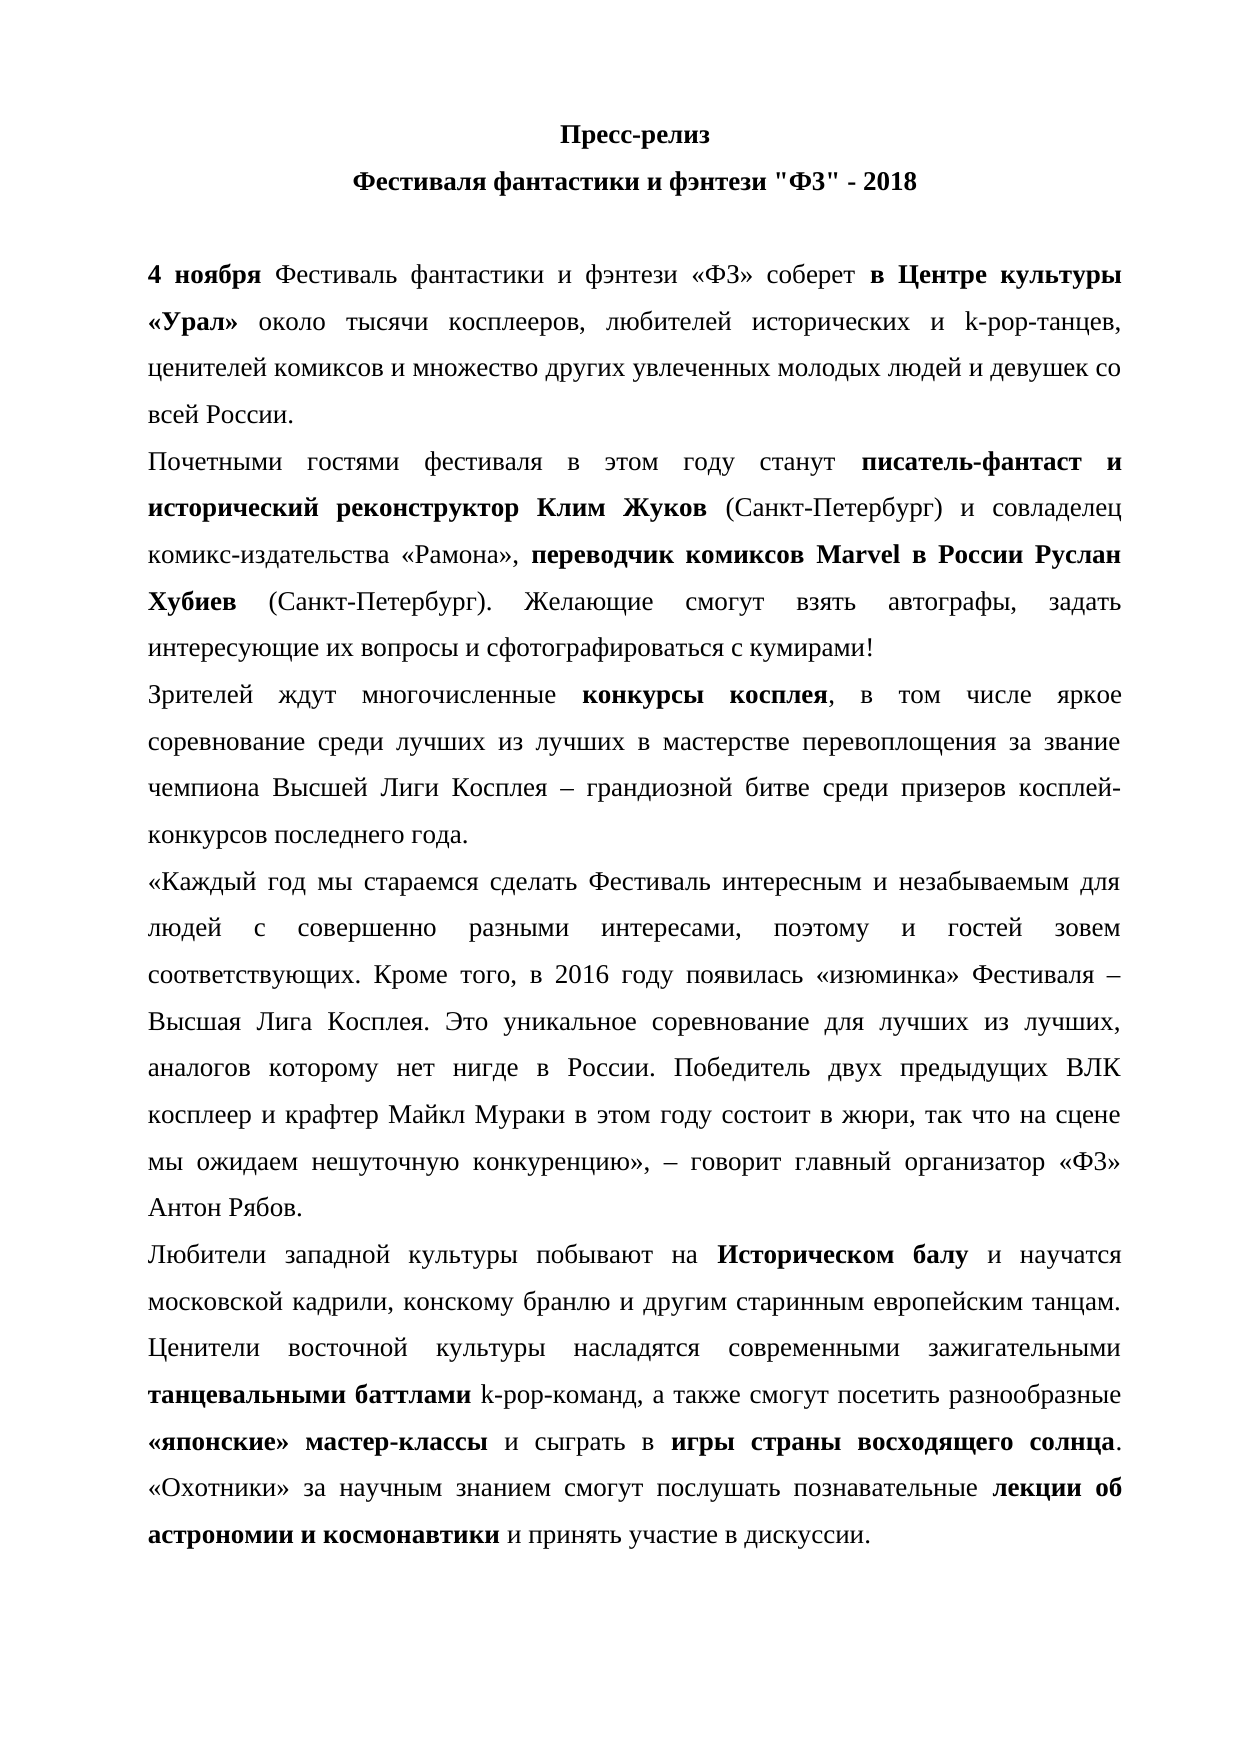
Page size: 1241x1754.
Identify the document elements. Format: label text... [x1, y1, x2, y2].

text Зрителей ждут многочисленные конкурсы косплея, в том числе яркое соревнование среди лучших из лучших в мастерстве перевоплощения за звание чемпиона Высшей Лиги Косплея – грандиозной битве среди призеров косплей-конкурсов последнего года. [148, 678, 1122, 849]
text Пресс-релиз [148, 118, 1122, 149]
text Любители западной культуры побывают на Историческом балу и научатся московской кадрили, конскому бранлю и другим старинным европейским танцам. Ценители восточной культуры насладятся современными зажигательными танцевальными баттлами k-pop-команд, а также смогут посетить разнообразные «японские» мастер-классы и сыграть в игры страны восходящего солнца. «Охотники» за научным знанием смогут послушать познавательные лекции об астрономии и космонавтики и принять участие в дискуссии. [148, 1238, 1122, 1549]
text 4 ноября Фестиваль фантастики и фэнтези «ФЗ» соберет в Центре культуры «Урал» около тысячи косплееров, любителей исторических и k-pop-танцев, ценителей комиксов и множество других увлеченных молодых людей и девушек со всей России. [148, 258, 1122, 429]
text «Каждый год мы стараемся сделать Фестиваль интересным и незабываемым для людей с совершенно разными интересами, поэтому и гостей зовем соответствующих. Кроме того, в 2016 году появилась «изюминка» Фестиваля – Высшая Лига Косплея. Это уникальное соревнование для лучших из лучших, аналогов которому нет нигде в России. Победитель двух предыдущих ВЛК косплеер и крафтер Майкл Мураки в этом году состоит в жюри, так что на сцене мы ожидаем нешуточную конкуренцию», – говорит главный организатор «Ф3» Антон Рябов. [148, 865, 1122, 1223]
text Почетными гостями фестиваля в этом году станут писатель-фантаст и исторический реконструктор Клим Жуков (Санкт-Петербург) и совладелец комикс-издательства «Рамона», переводчик комиксов Marvel в России Руслан Хубиев (Санкт-Петербург). Желающие смогут взять автографы, задать интересующие их вопросы и сфотографироваться с кумирами! [148, 445, 1122, 663]
text Фестиваля фантастики и фэнтези "Ф3" - 2018 [148, 165, 1122, 196]
